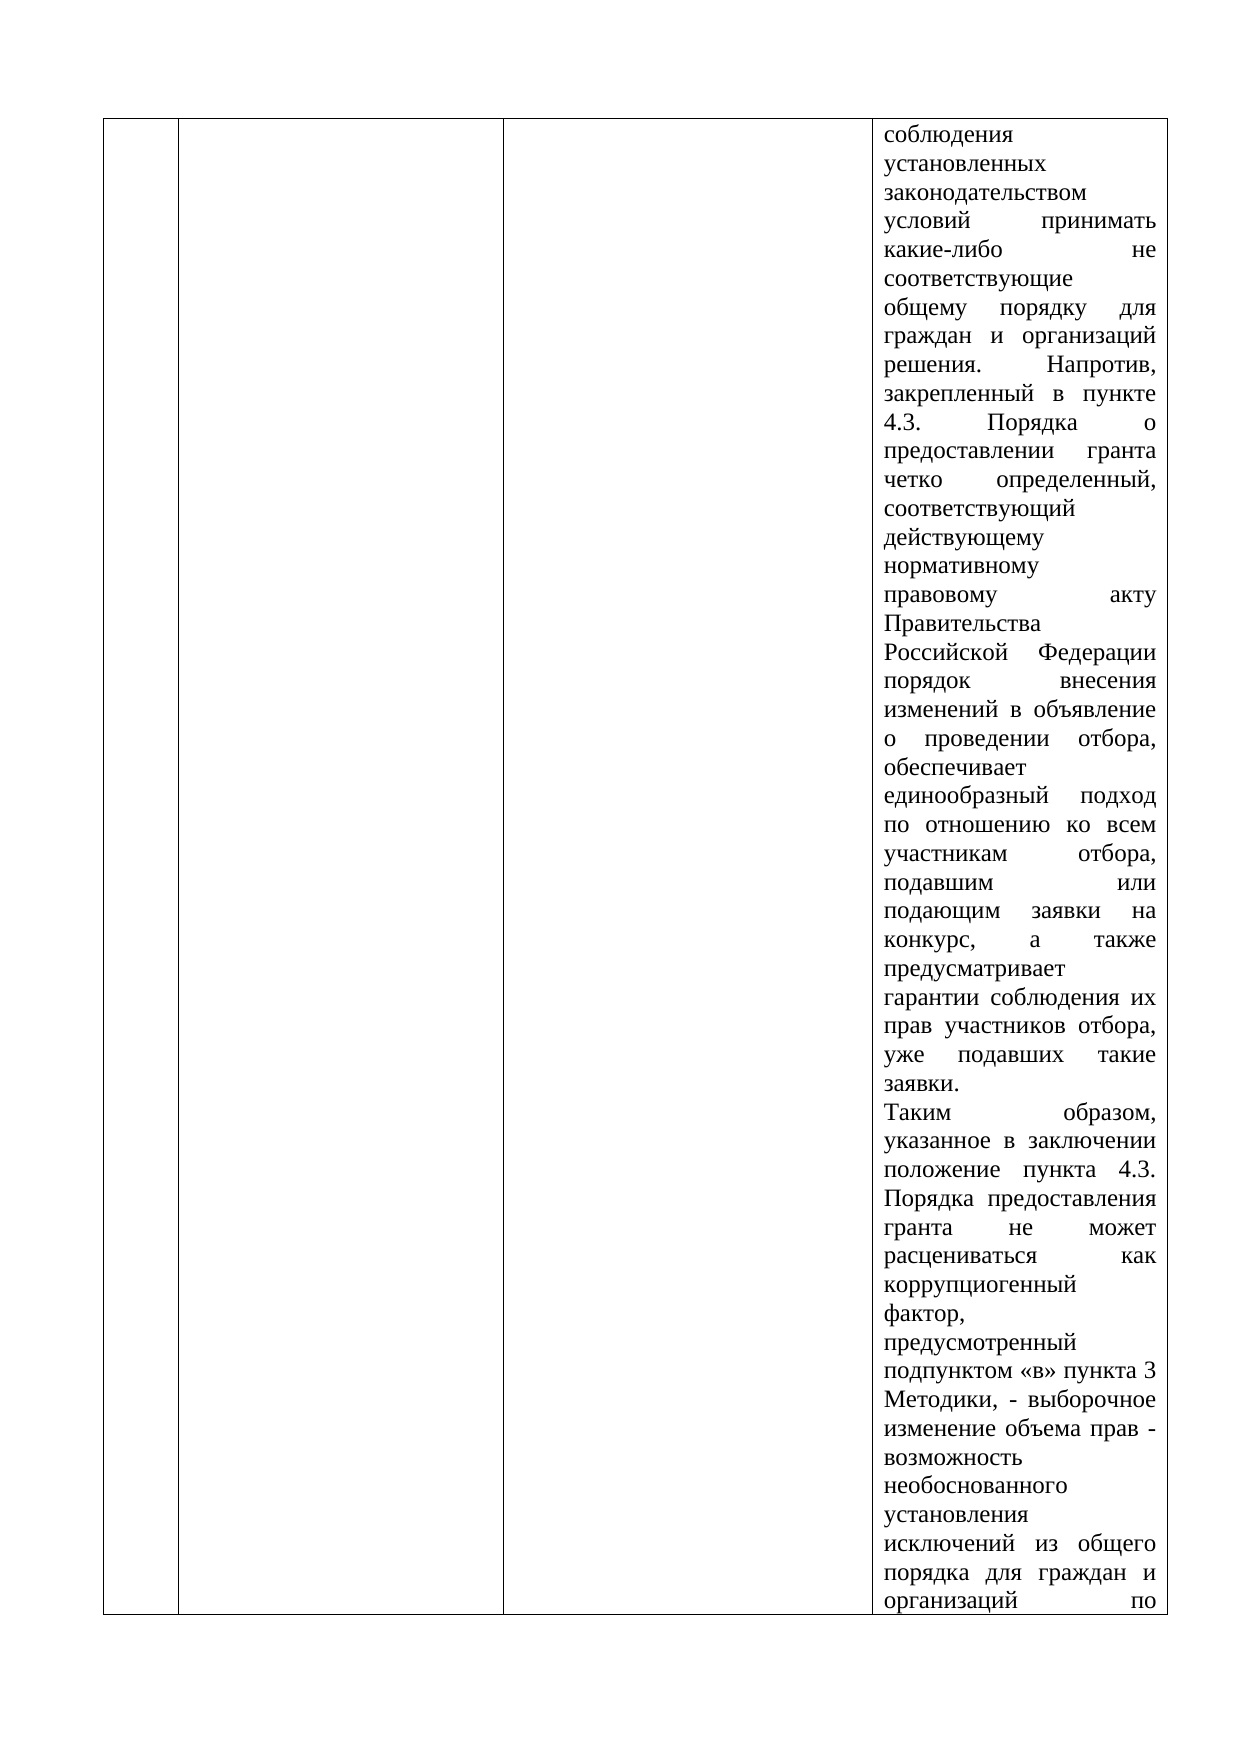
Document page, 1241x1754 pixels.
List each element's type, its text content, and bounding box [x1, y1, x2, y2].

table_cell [179, 119, 503, 1614]
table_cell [873, 119, 1167, 1614]
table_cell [504, 119, 872, 1614]
table_cell 1 [104, 119, 178, 1614]
